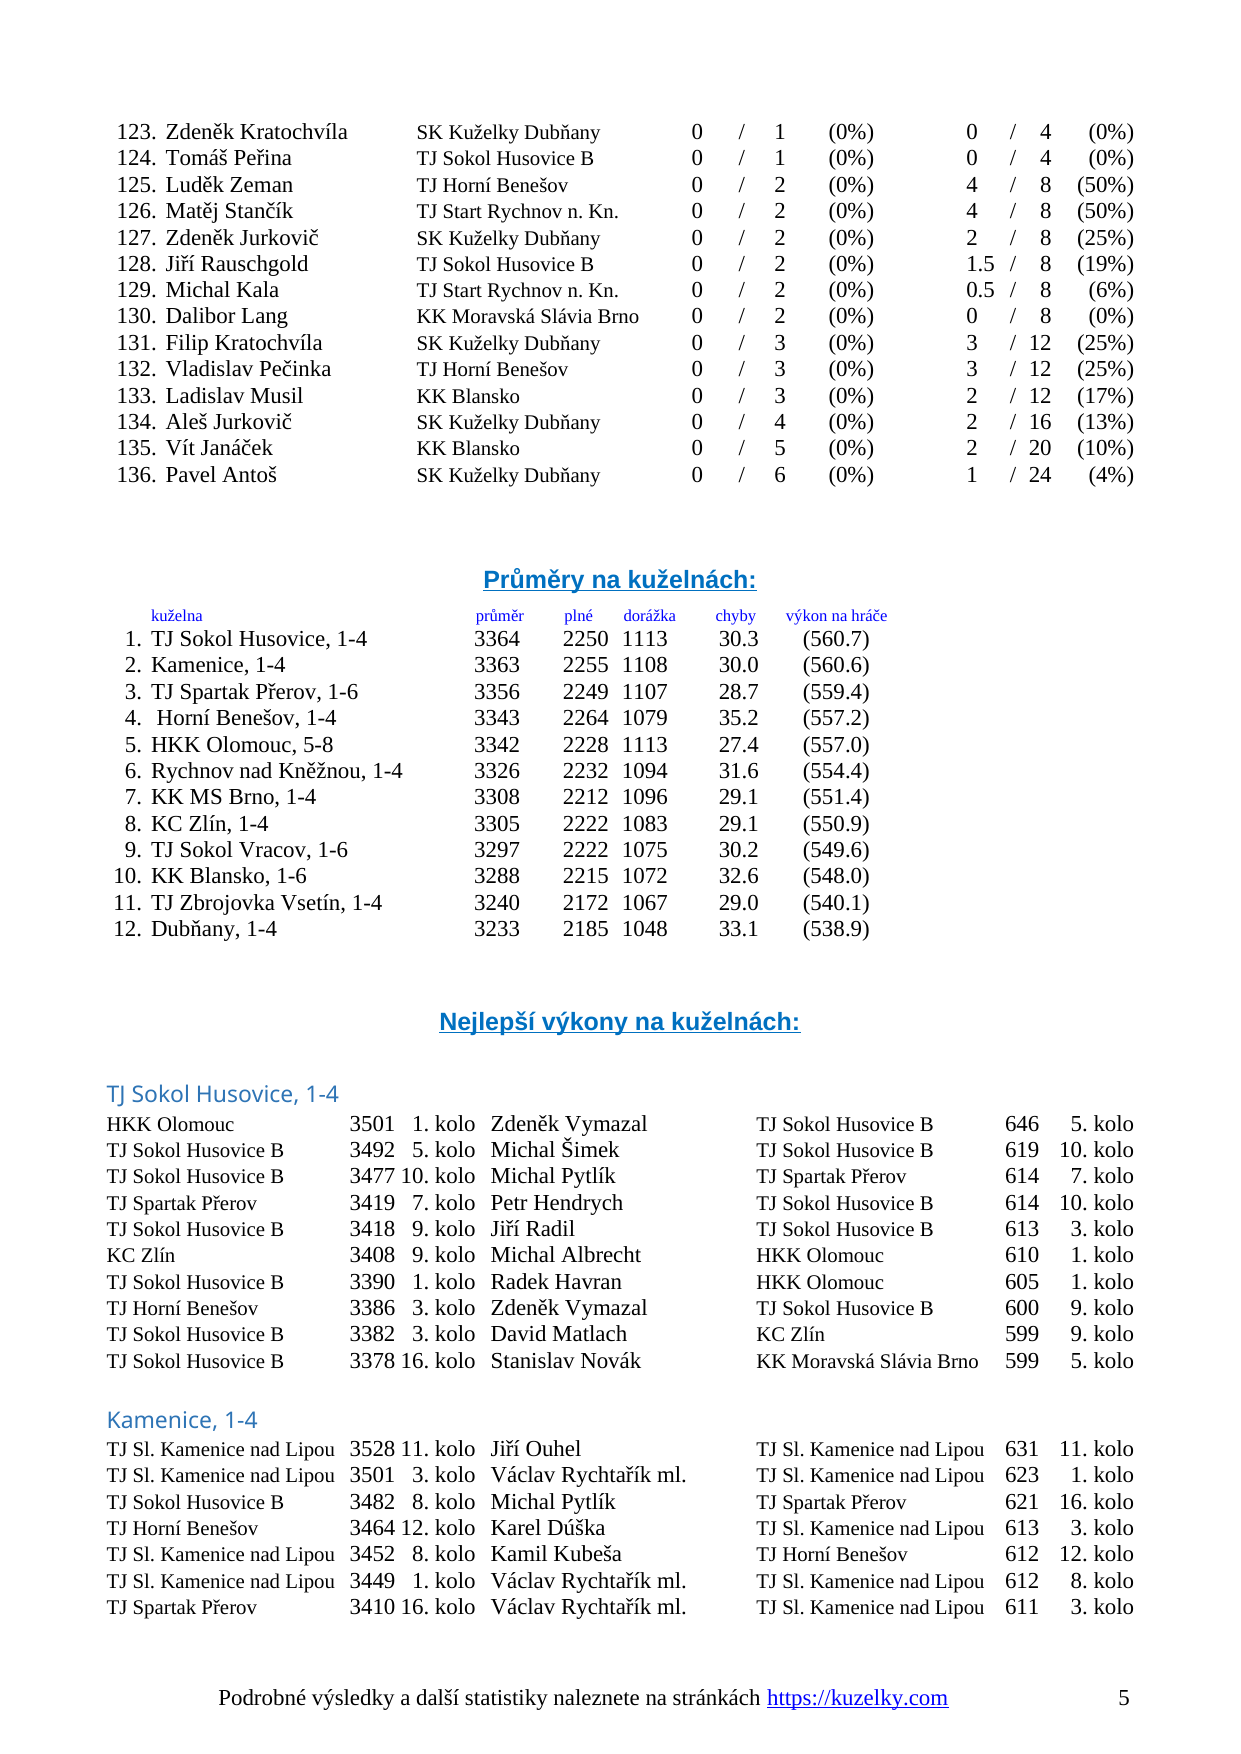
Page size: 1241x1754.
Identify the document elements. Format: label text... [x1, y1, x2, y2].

text TJ Sokol Husovice B 3382 3. kolo David Matlach KC Zlín 599 9. kolo [106, 1321, 1134, 1347]
text 8. KC Zlín, 1-4 3305 2222 1083 29.1 (550.9) [106, 810, 1134, 836]
text 3. TJ Spartak Přerov, 1-6 3356 2249 1107 28.7 (559.4) [106, 678, 1134, 704]
text Nejlepší výkony na kuželnách: [94, 1007, 1145, 1035]
text 5. HKK Olomouc, 5-8 3342 2228 1113 27.4 (557.0) [106, 731, 1134, 757]
text TJ Horní Benešov 3464 12. kolo Karel Dúška TJ Sl. Kamenice nad Lipou 613 3. kolo [106, 1514, 1134, 1540]
text TJ Sokol Husovice B 3418 9. kolo Jiří Radil TJ Sokol Husovice B 613 3. kolo [106, 1215, 1134, 1241]
subtitle TJ Sokol Husovice, 1-4 [106, 1078, 1134, 1110]
text 127. Zdeněk Jurkovič SK Kuželky Dubňany 0 / 2 (0%) 2 / 8 (25%) [106, 223, 1134, 250]
subtitle Kamenice, 1-4 [106, 1404, 1134, 1435]
text kuželna průměr plné dorážka chyby výkon na hráče [106, 606, 1134, 625]
text 10. KK Blansko, 1-6 3288 2215 1072 32.6 (548.0) [106, 862, 1134, 889]
text 9. TJ Sokol Vracov, 1-6 3297 2222 1075 30.2 (549.6) [106, 836, 1134, 862]
text TJ Sl. Kamenice nad Lipou 3501 3. kolo Václav Rychtařík ml. TJ Sl. Kamenice nad Lipou 623 1. kolo [106, 1461, 1134, 1488]
text 136. Pavel Antoš SK Kuželky Dubňany 0 / 6 (0%) 1 / 24 (4%) [106, 461, 1134, 487]
text TJ Spartak Přerov 3419 7. kolo Petr Hendrych TJ Sokol Husovice B 614 10. kolo [106, 1189, 1134, 1215]
text 11. TJ Zbrojovka Vsetín, 1-4 3240 2172 1067 29.0 (540.1) [106, 889, 1134, 915]
text 4. Horní Benešov, 1-4 3343 2264 1079 35.2 (557.2) [106, 704, 1134, 731]
text 1. TJ Sokol Husovice, 1-4 3364 2250 1113 30.3 (560.7) [106, 625, 1134, 652]
text TJ Horní Benešov 3386 3. kolo Zdeněk Vymazal TJ Sokol Husovice B 600 9. kolo [106, 1294, 1134, 1321]
text KC Zlín 3408 9. kolo Michal Albrecht HKK Olomouc 610 1. kolo [106, 1241, 1134, 1268]
text 134. Aleš Jurkovič SK Kuželky Dubňany 0 / 4 (0%) 2 / 16 (13%) [106, 408, 1134, 434]
text 124. Tomáš Peřina TJ Sokol Husovice B 0 / 1 (0%) 0 / 4 (0%) [106, 144, 1134, 171]
text TJ Spartak Přerov 3410 16. kolo Václav Rychtařík ml. TJ Sl. Kamenice nad Lipou 611 3. kolo [106, 1593, 1134, 1619]
text TJ Sl. Kamenice nad Lipou 3449 1. kolo Václav Rychtařík ml. TJ Sl. Kamenice nad Lipou 612 8. kolo [106, 1567, 1134, 1593]
text 12. Dubňany, 1-4 3233 2185 1048 33.1 (538.9) [106, 915, 1134, 941]
text TJ Sl. Kamenice nad Lipou 3452 8. kolo Kamil Kubeša TJ Horní Benešov 612 12. kolo [106, 1540, 1134, 1567]
text 128. Jiří Rauschgold TJ Sokol Husovice B 0 / 2 (0%) 1.5 / 8 (19%) [106, 250, 1134, 276]
text 125. Luděk Zeman TJ Horní Benešov 0 / 2 (0%) 4 / 8 (50%) [106, 171, 1134, 197]
text 7. KK MS Brno, 1-4 3308 2212 1096 29.1 (551.4) [106, 783, 1134, 810]
text TJ Sokol Husovice B 3482 8. kolo Michal Pytlík TJ Spartak Přerov 621 16. kolo [106, 1488, 1134, 1514]
text 123. Zdeněk Kratochvíla SK Kuželky Dubňany 0 / 1 (0%) 0 / 4 (0%) [106, 118, 1134, 144]
text HKK Olomouc 3501 1. kolo Zdeněk Vymazal TJ Sokol Husovice B 646 5. kolo [106, 1110, 1134, 1136]
text Průměry na kuželnách: [94, 565, 1145, 593]
text TJ Sokol Husovice B 3378 16. kolo Stanislav Novák KK Moravská Slávia Brno 599 5. kolo [106, 1347, 1134, 1373]
text 2. Kamenice, 1-4 3363 2255 1108 30.0 (560.6) [106, 652, 1134, 678]
text 135. Vít Janáček KK Blansko 0 / 5 (0%) 2 / 20 (10%) [106, 434, 1134, 461]
text 129. Michal Kala TJ Start Rychnov n. Kn. 0 / 2 (0%) 0.5 / 8 (6%) [106, 276, 1134, 303]
text 131. Filip Kratochvíla SK Kuželky Dubňany 0 / 3 (0%) 3 / 12 (25%) [106, 329, 1134, 355]
text TJ Sl. Kamenice nad Lipou 3528 11. kolo Jiří Ouhel TJ Sl. Kamenice nad Lipou 631 11. kolo [106, 1435, 1134, 1461]
text TJ Sokol Husovice B 3390 1. kolo Radek Havran HKK Olomouc 605 1. kolo [106, 1268, 1134, 1294]
text 6. Rychnov nad Kněžnou, 1-4 3326 2232 1094 31.6 (554.4) [106, 757, 1134, 783]
text TJ Sokol Husovice B 3492 5. kolo Michal Šimek TJ Sokol Husovice B 619 10. kolo [106, 1136, 1134, 1162]
text 133. Ladislav Musil KK Blansko 0 / 3 (0%) 2 / 12 (17%) [106, 382, 1134, 408]
text 126. Matěj Stančík TJ Start Rychnov n. Kn. 0 / 2 (0%) 4 / 8 (50%) [106, 197, 1134, 223]
text TJ Sokol Husovice B 3477 10. kolo Michal Pytlík TJ Spartak Přerov 614 7. kolo [106, 1162, 1134, 1189]
text 130. Dalibor Lang KK Moravská Slávia Brno 0 / 2 (0%) 0 / 8 (0%) [106, 303, 1134, 329]
text 132. Vladislav Pečinka TJ Horní Benešov 0 / 3 (0%) 3 / 12 (25%) [106, 355, 1134, 382]
